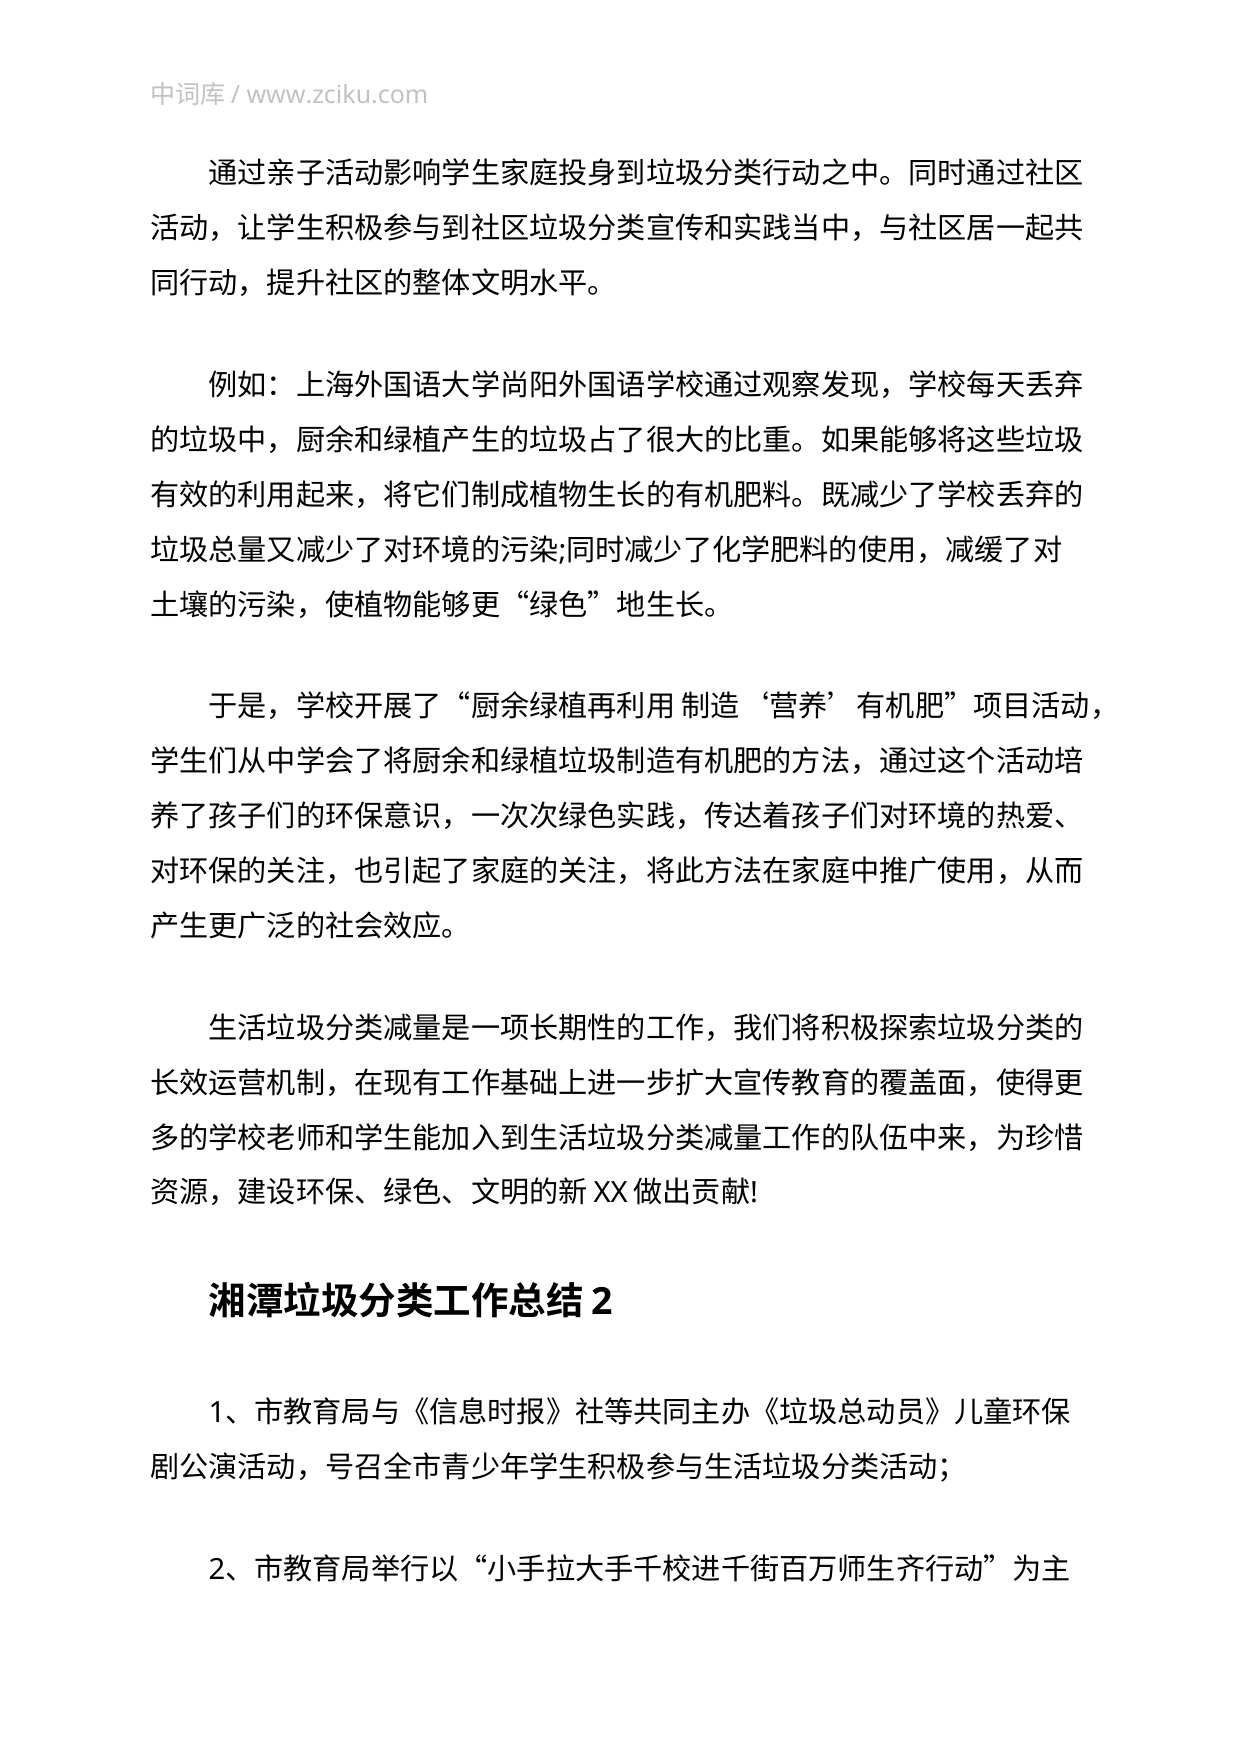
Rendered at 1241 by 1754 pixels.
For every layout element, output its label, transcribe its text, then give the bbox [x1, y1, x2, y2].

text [150, 1545, 1090, 1588]
text 湘潭垃圾分类工作总结2 [150, 1271, 1090, 1326]
text 生活垃圾分类减量是一项长期性的工作，我们将积极探索垃圾分类的长效运营机制，在现有工作基础上进一步扩大宣传教育的覆盖面，使得更多的学校老师和学生能加入到生活垃圾分类减量工作的队伍中来，为珍惜资源，建设环保、绿色、文明的新XX做出贡献! [150, 1004, 1090, 1211]
text 通过亲子活动影响学生家庭投身到垃圾分类行动之中。同时通过社区活动，让学生积极参与到社区垃圾分类宣传和实践当中，与社区居一起共同行动，提升社区的整体文明水平。 [150, 150, 1090, 302]
text 1、市教育局与《信息时报》社等共同主办《垃圾总动员》儿童环保剧公演活动，号召全市青少年学生积极参与生活垃圾分类活动； [150, 1389, 1090, 1486]
text 例如：上海外国语大学尚阳外国语学校通过观察发现，学校每天丢弃的垃圾中，厨余和绿植产生的垃圾占了很大的比重。如果能够将这些垃圾有效的利用起来，将它们制成植物生长的有机肥料。既减少了学校丢弃的垃圾总量又减少了对环境的污染;同时减少了化学肥料的使用，减缓了对土壤的污染，使植物能够更“绿色”地生长。 [150, 362, 1090, 623]
text 于是，学校开展了“厨余绿植再利用 制造‘营养’有机肥”项目活动，学生们从中学会了将厨余和绿植垃圾制造有机肥的方法，通过这个活动培养了孩子们的环保意识，一次次绿色实践，传达着孩子们对环境的热爱、对环保的关注，也引起了家庭的关注，将此方法在家庭中推广使用，从而产生更广泛的社会效应。 [150, 683, 1090, 945]
